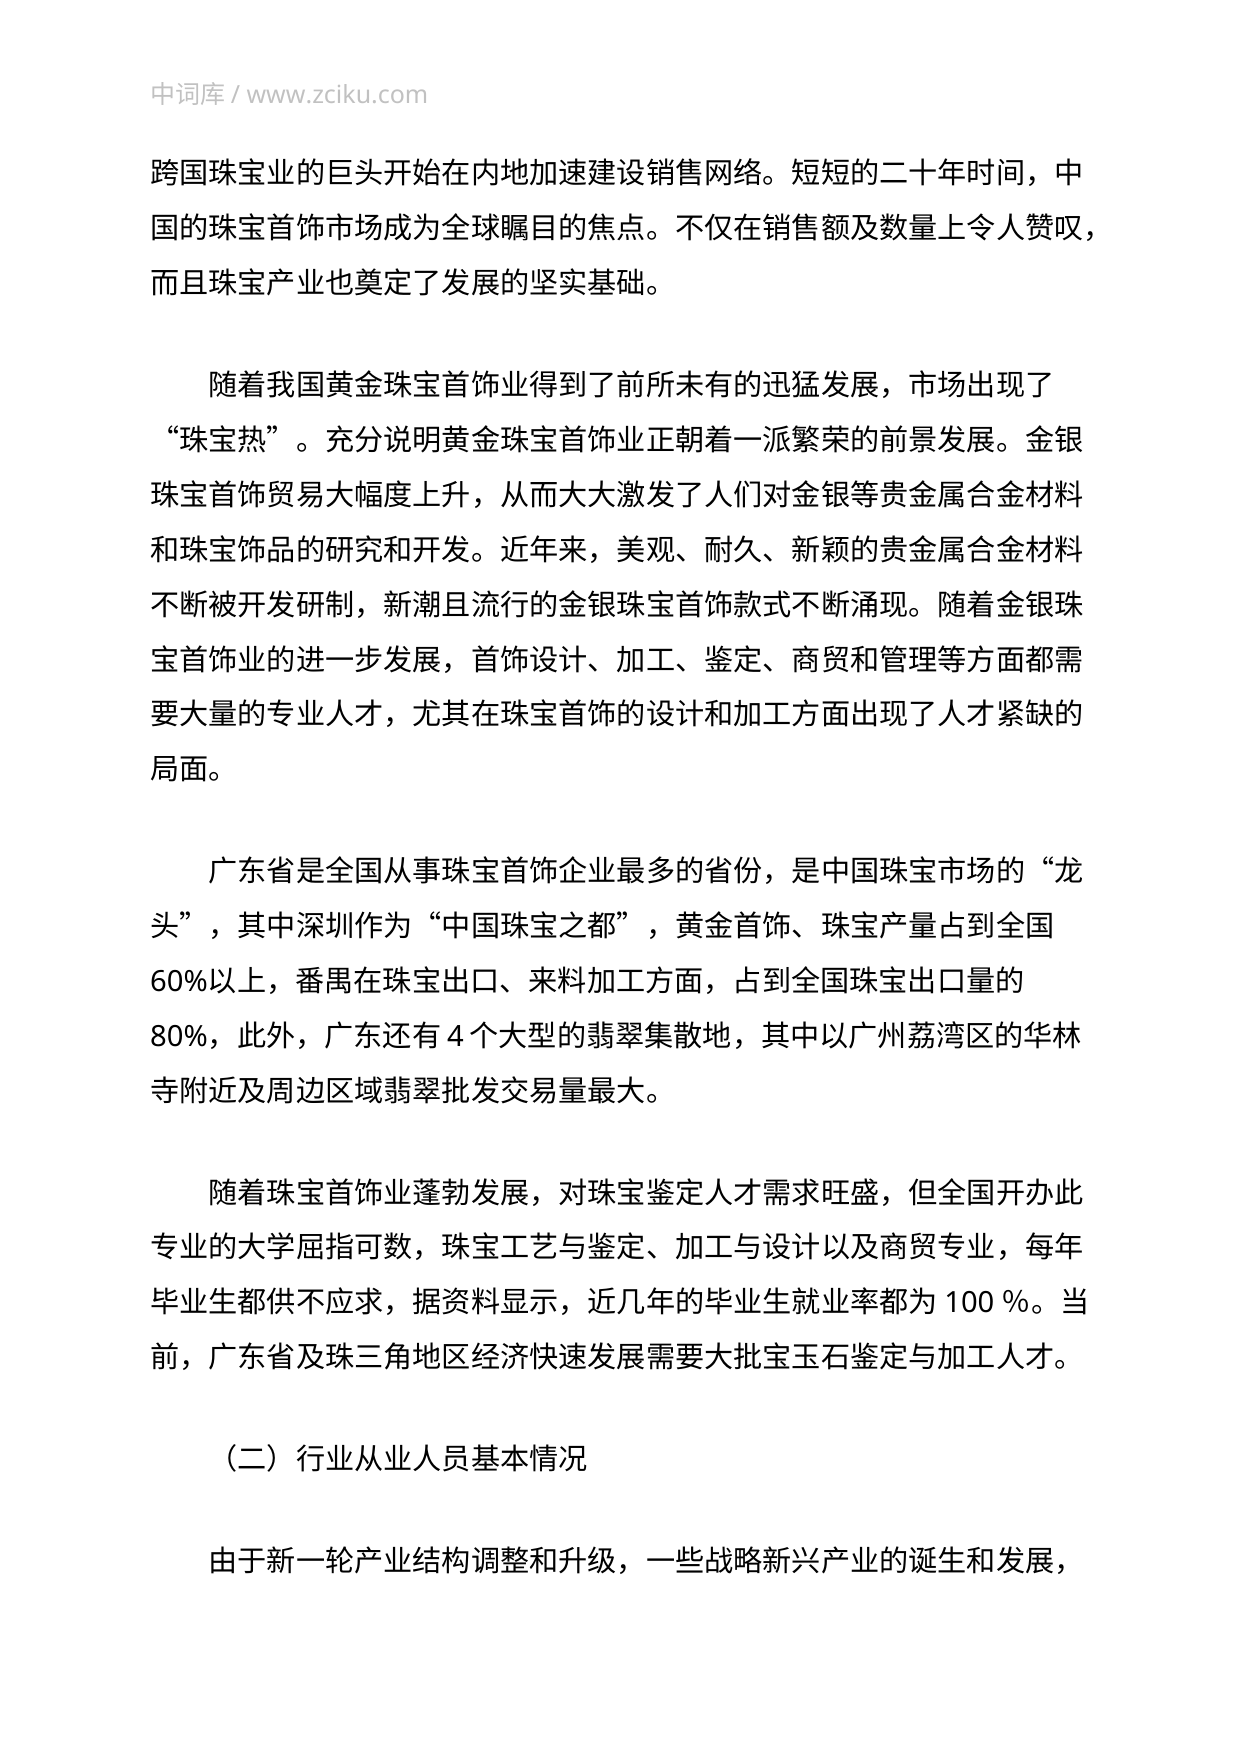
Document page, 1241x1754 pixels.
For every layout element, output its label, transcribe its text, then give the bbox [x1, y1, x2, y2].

text 随着珠宝首饰业蓬勃发展，对珠宝鉴定人才需求旺盛，但全国开办此专业的大学屈指可数，珠宝工艺与鉴定、加工与设计以及商贸专业，每年毕业生都供不应求，据资料显示，近几年的毕业生就业率都为 100 ％。当前，广东省及珠三角地区经济快速发展需要大批宝玉石鉴定与加工人才。 [150, 1169, 1090, 1376]
text 随着我国黄金珠宝首饰业得到了前所未有的迅猛发展，市场出现了“珠宝热”。充分说明黄金珠宝首饰业正朝着一派繁荣的前景发展。金银珠宝首饰贸易大幅度上升，从而大大激发了人们对金银等贵金属合金材料和珠宝饰品的研究和开发。近年来，美观、耐久、新颖的贵金属合金材料不断被开发研制，新潮且流行的金银珠宝首饰款式不断涌现。随着金银珠宝首饰业的进一步发展，首饰设计、加工、鉴定、商贸和管理等方面都需要大量的专业人才，尤其在珠宝首饰的设计和加工方面出现了人才紧缺的局面。 [150, 362, 1090, 788]
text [150, 150, 1090, 302]
text 广东省是全国从事珠宝首饰企业最多的省份，是中国珠宝市场的“龙 头”，其中深圳作为“中国珠宝之都”，黄金首饰、珠宝产量占到全国60%以上，番禺在珠宝出口、来料加工方面，占到全国珠宝出口量的80%，此外，广东还有4个大型的翡翠集散地，其中以广州荔湾区的华林寺附近及周边区域翡翠批发交易量最大。 [150, 848, 1090, 1110]
text （二）行业从业人员基本情况 [150, 1436, 1090, 1478]
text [150, 1537, 1090, 1580]
